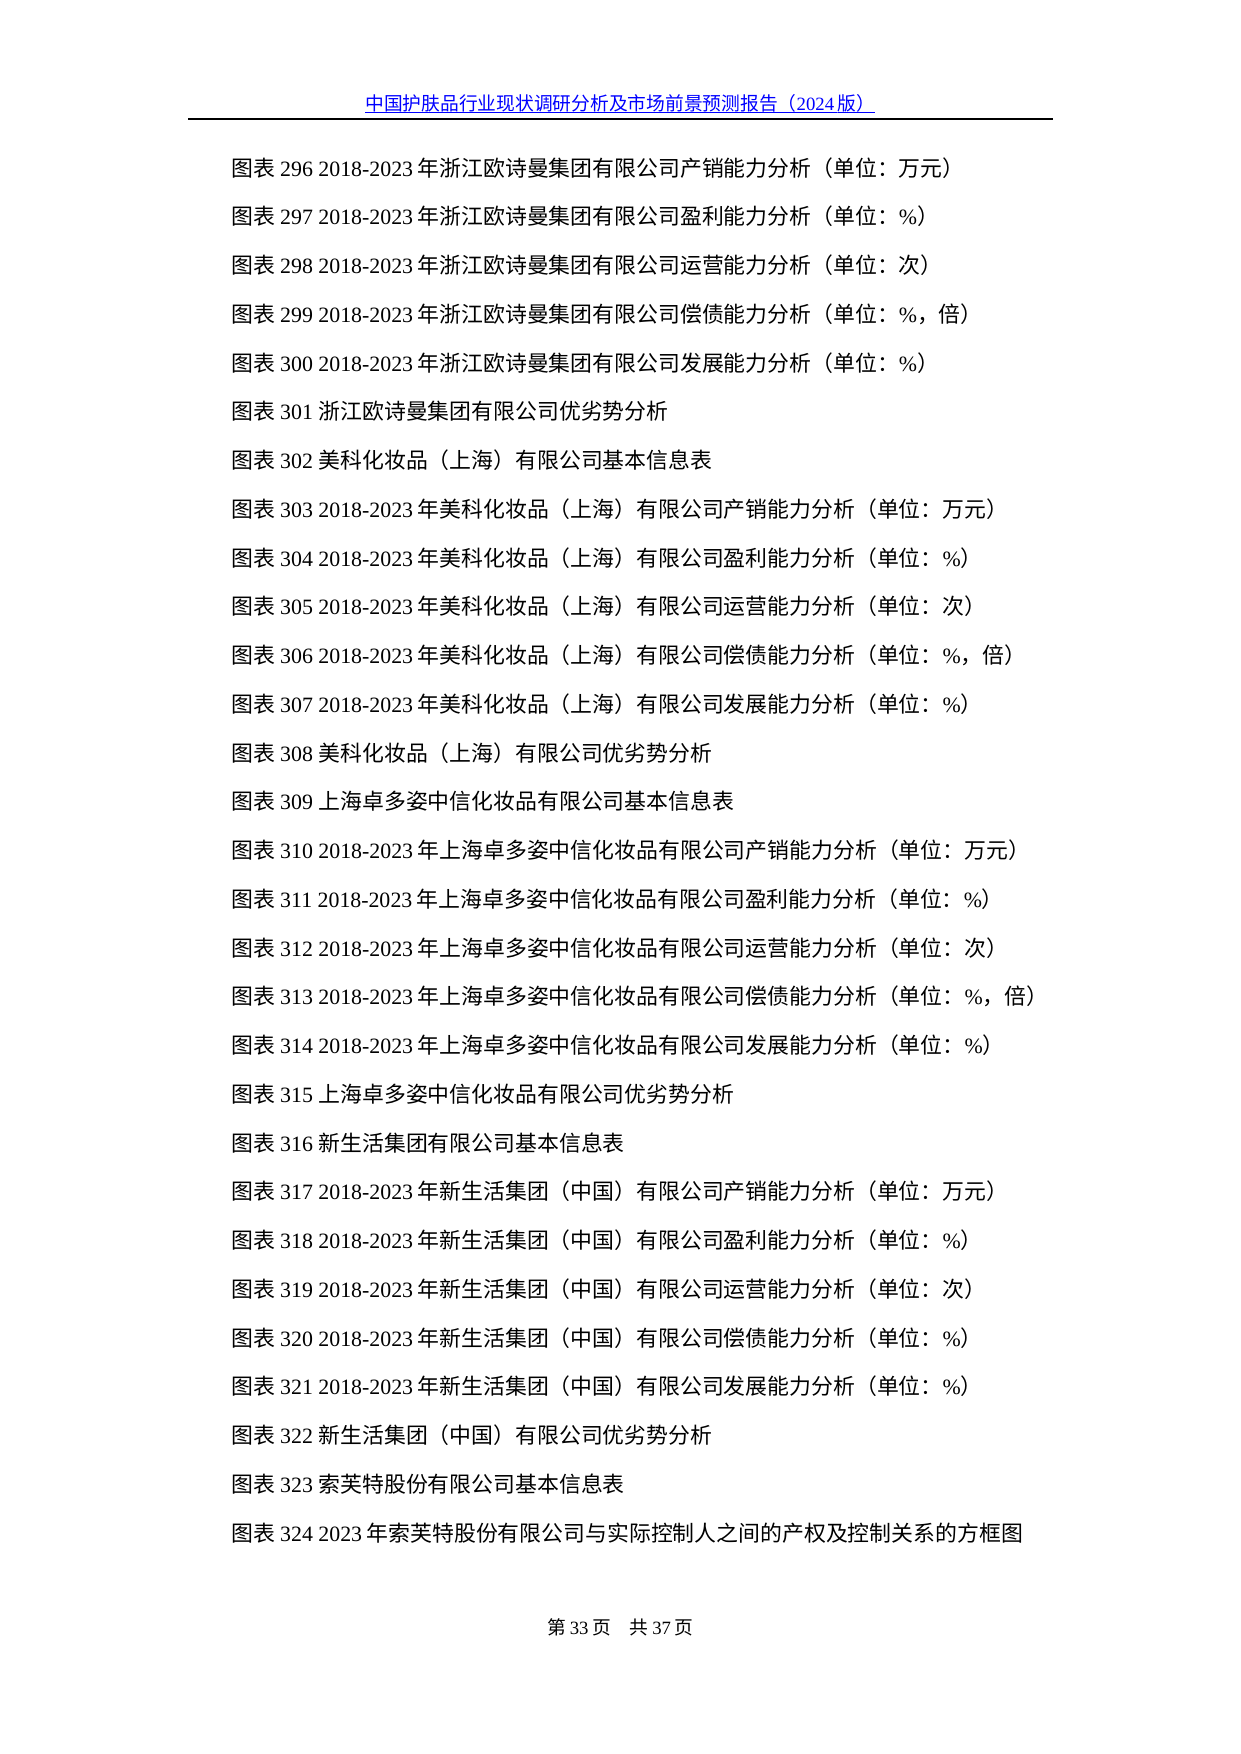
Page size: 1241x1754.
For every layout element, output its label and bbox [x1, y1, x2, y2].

text [187, 150, 1053, 1548]
